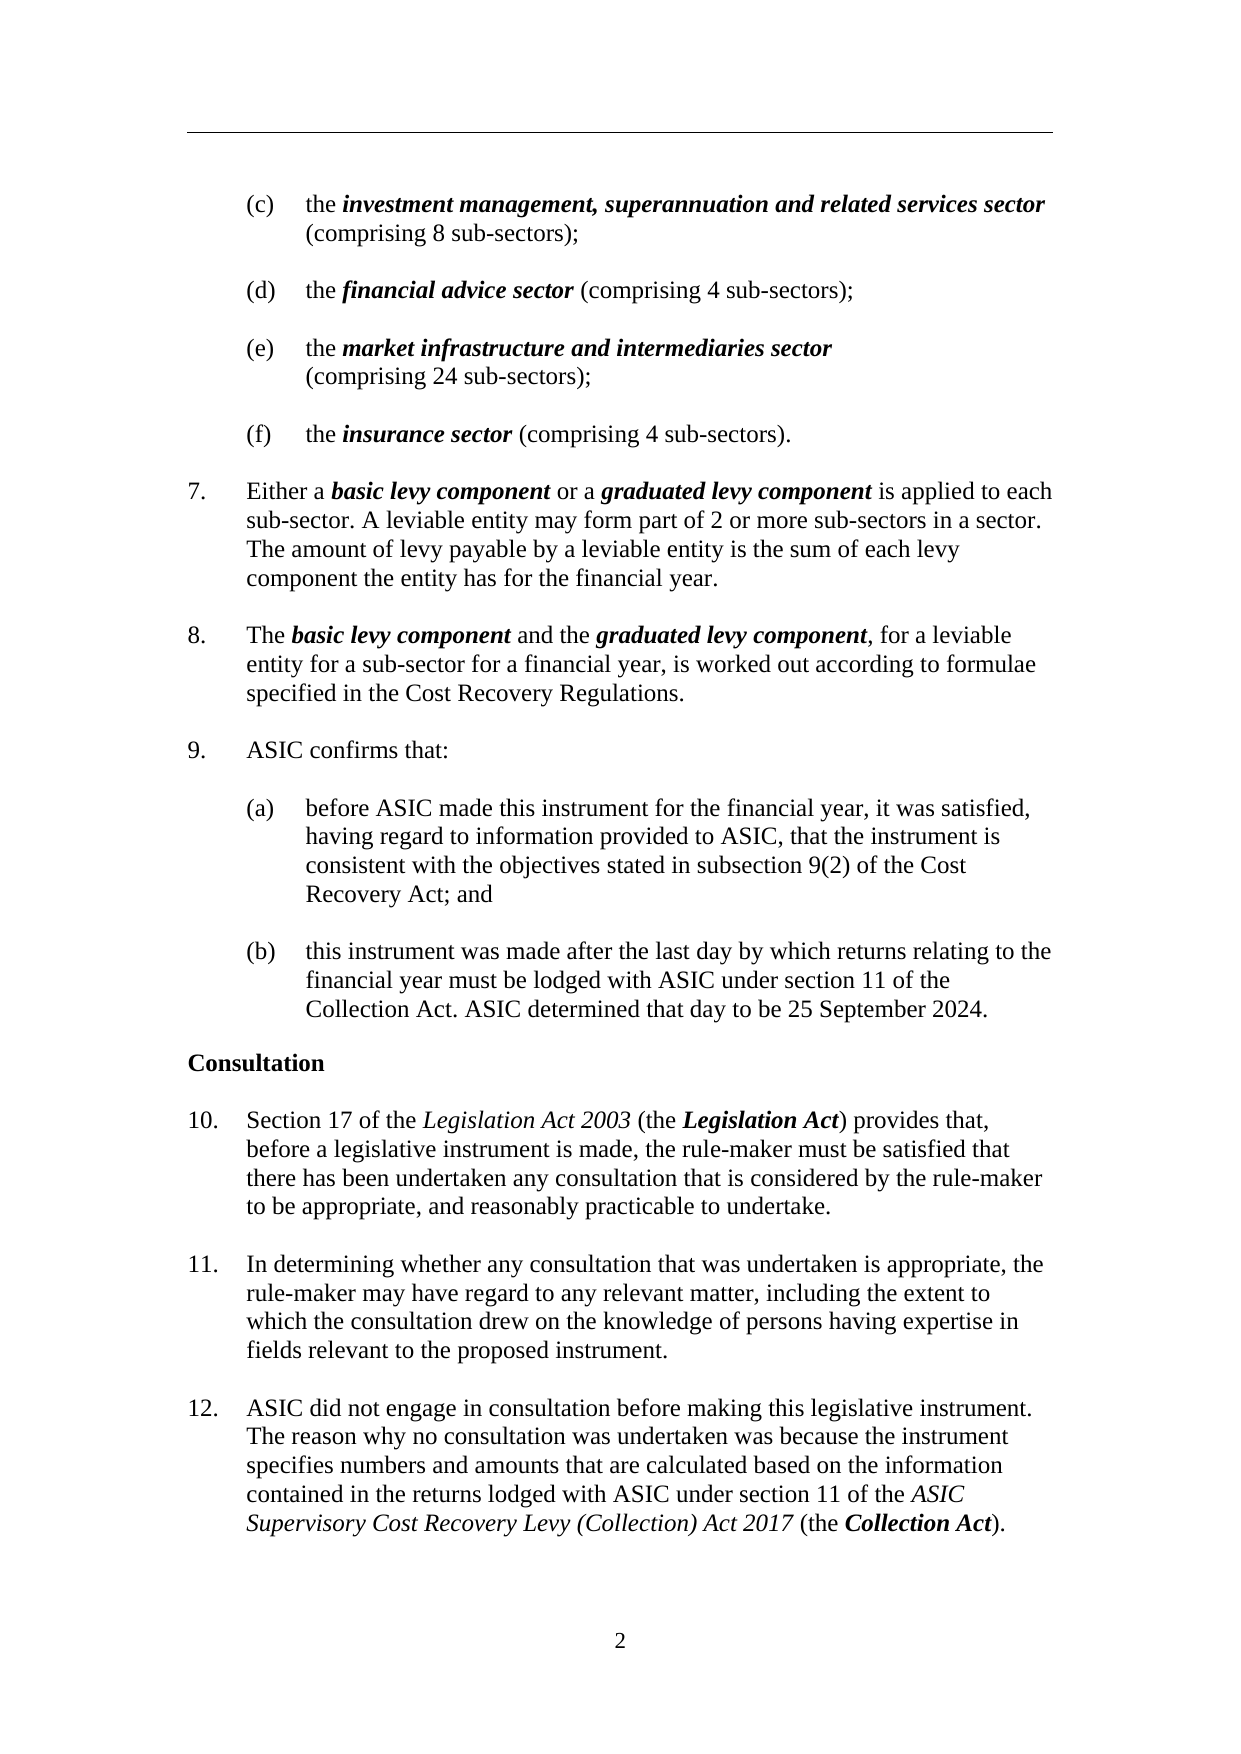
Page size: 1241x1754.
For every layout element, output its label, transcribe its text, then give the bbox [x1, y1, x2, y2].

text (b) this instrument was made after the last day by which returns relating to the financial year must be lodged with ASIC under section 11 of the Collection Act. ASIC determined that day to be 25 September 2024. [246, 936, 1053, 1023]
text (d) the financial advice sector (comprising 4 sub-sectors); [246, 275, 1053, 304]
text 10. Section 17 of the Legislation Act 2003 (the Legislation Act) provides that, before a legislative instrument is made, the rule-maker must be satisfied that there has been undertaken any consultation that is considered by the rule-maker to be appropriate, and reasonably practicable to undertake. [187, 1105, 1053, 1220]
text 8. The basic levy component and the graduated levy component, for a leviable entity for a sub-sector for a financial year, is worked out according to formulae specified in the Cost Recovery Regulations. [187, 620, 1053, 706]
text (a) before ASIC made this instrument for the financial year, it was satisfied, having regard to information provided to ASIC, that the instrument is consistent with the objectives stated in subsection 9(2) of the Cost Recovery Act; and [246, 793, 1053, 908]
text (e) the market infrastructure and intermediaries sector (comprising 24 sub-sectors); [246, 333, 1053, 390]
text (c) the investment management, superannuation and related services sector (comprising 8 sub-sectors); [246, 189, 1053, 246]
text 9. ASIC confirms that: [187, 735, 1053, 764]
text (f) the insurance sector (comprising 4 sub-sectors). [246, 419, 1053, 448]
text Consultation [187, 1048, 1053, 1076]
text 11. In determining whether any consultation that was undertaken is appropriate, the rule-maker may have regard to any relevant matter, including the extent to which the consultation drew on the knowledge of persons having expertise in fields relevant to the proposed instrument. [187, 1249, 1053, 1364]
text 12. ASIC did not engage in consultation before making this legislative instrument. The reason why no consultation was undertaken was because the instrument specifies numbers and amounts that are calculated based on the information contained in the returns lodged with ASIC under section 11 of the ASIC Supervisory Cost Recovery Levy (Collection) Act 2017 (the Collection Act). [187, 1393, 1053, 1536]
text 7. Either a basic levy component or a graduated levy component is applied to each sub-sector. A leviable entity may form part of 2 or more sub-sectors in a sector. The amount of levy payable by a leviable entity is the sum of each levy component the entity has for the financial year. [187, 476, 1053, 591]
